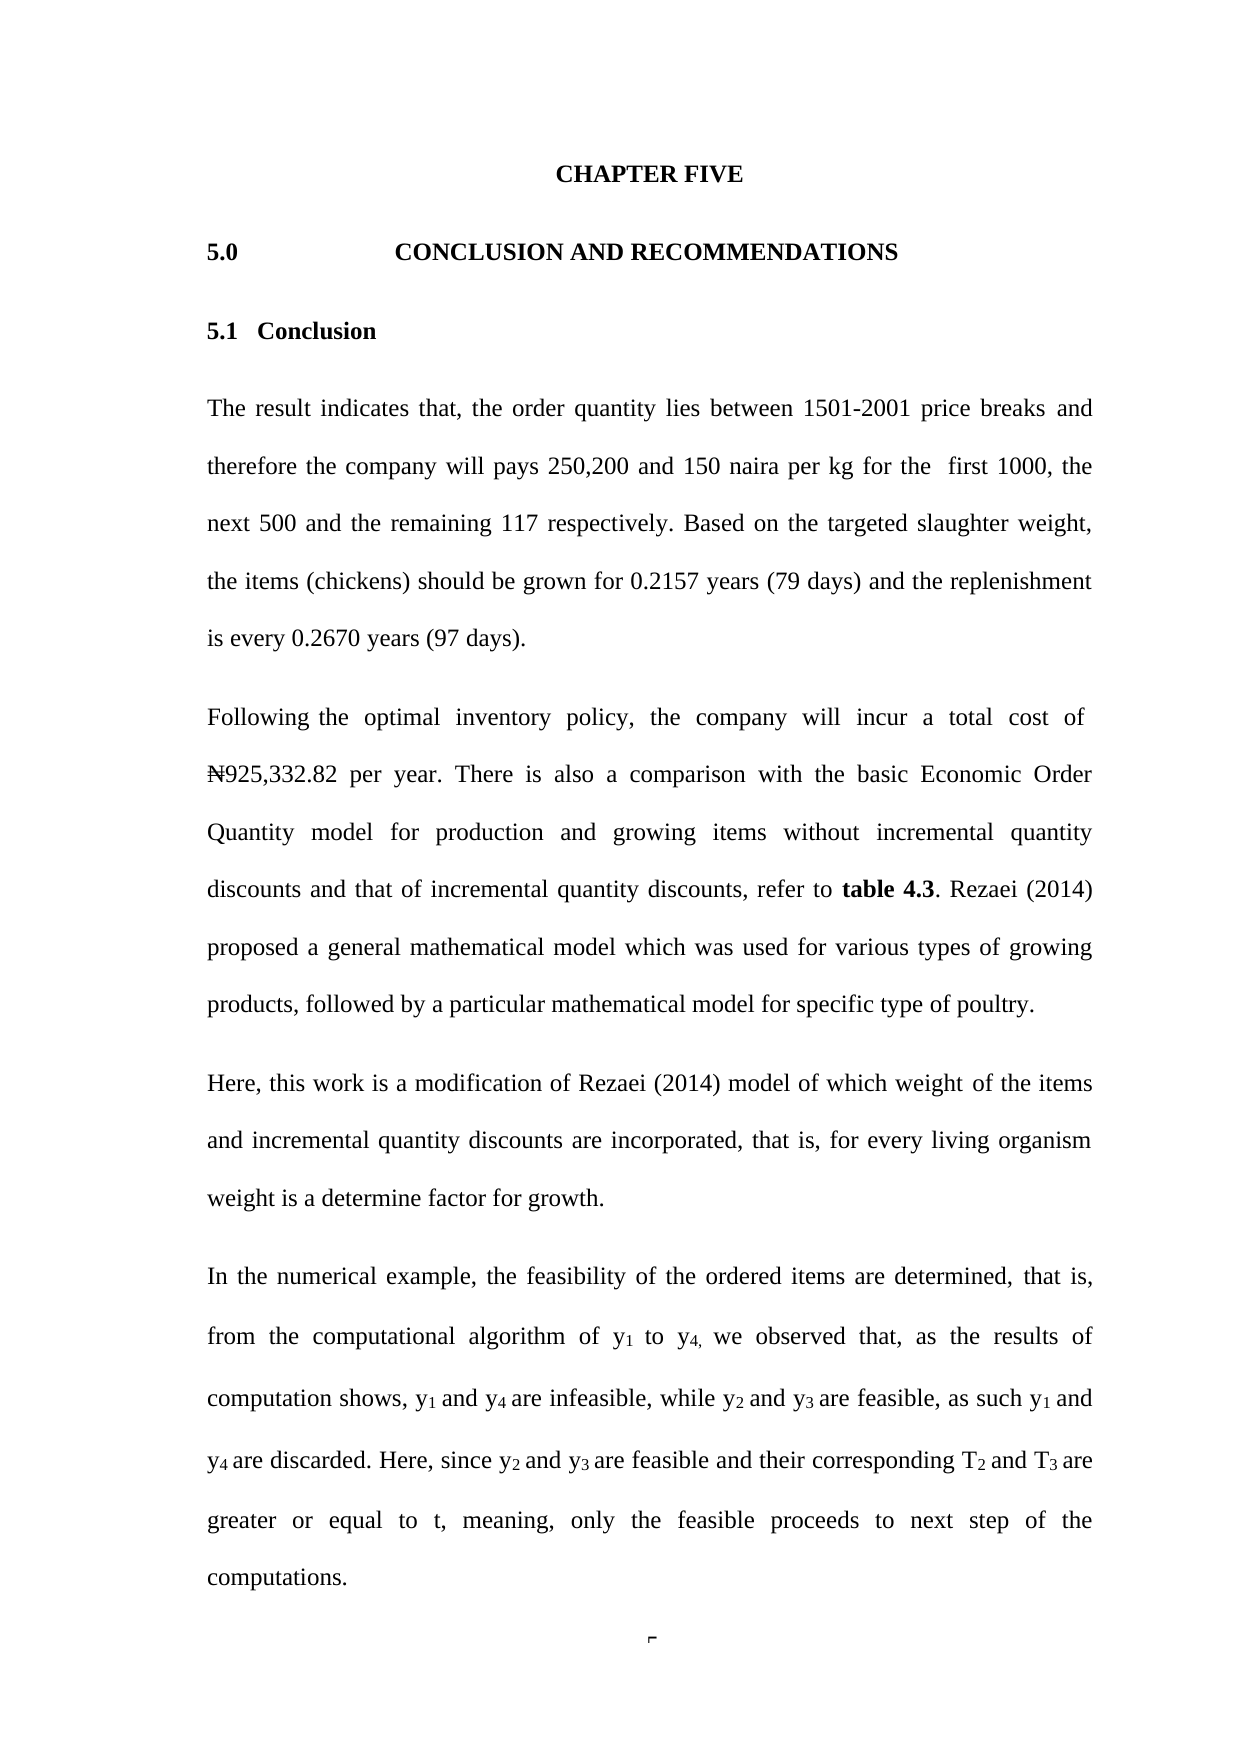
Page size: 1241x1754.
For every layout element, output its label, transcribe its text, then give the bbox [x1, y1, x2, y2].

text The result indicates that, the order quantity lies between 1501-2001 price breaks and therefore the company will pays 250,200 and 150 naira per kg for the first 1000, the next 500 and the remaining 117 respectively. Based on the targeted slaughter weight, the items (chickens) should be grown for 0.2157 years (79 days) and the replenishment is every 0.2670 years (97 days). [207, 393, 1093, 652]
subtitle Conclusion [207, 316, 1105, 345]
list CONCLUSION AND RECOMMENDATIONS [207, 237, 1105, 266]
text Following the optimal inventory policy, the company will incur a total cost of [207, 702, 1105, 731]
text Here, this work is a modification of Rezaei (2014) model of which weight of the items and incremental quantity discounts are incorporated, that is, for every living organism weight is a determine factor for growth. [207, 1068, 1093, 1211]
text ₦925,332.82 per year. There is also a comparison with the basic Economic Order Quantity model for production and growing items without incremental quantity discounts and that of incremental quantity discounts, refer to table 4.3. Rezaei (2014) proposed a general mathematical model which was used for various types of growing products, followed by a particular mathematical model for specific type of poultry. [207, 759, 1093, 1018]
text In the numerical example, the feasibility of the ordered items are determined, that is, from the computational algorithm of y1 to y4, we observed that, as the results of computation shows, y1 and y4 are infeasible, while y2 and y3 are feasible, as such y1 and y4 are discarded. Here, since y2 and y3 are feasible and their corresponding T2 and T3 are greater or equal to t, meaning, only the feasible proceeds to next step of the computations. [207, 1261, 1093, 1591]
subtitle CHAPTER FIVE [238, 159, 1061, 188]
